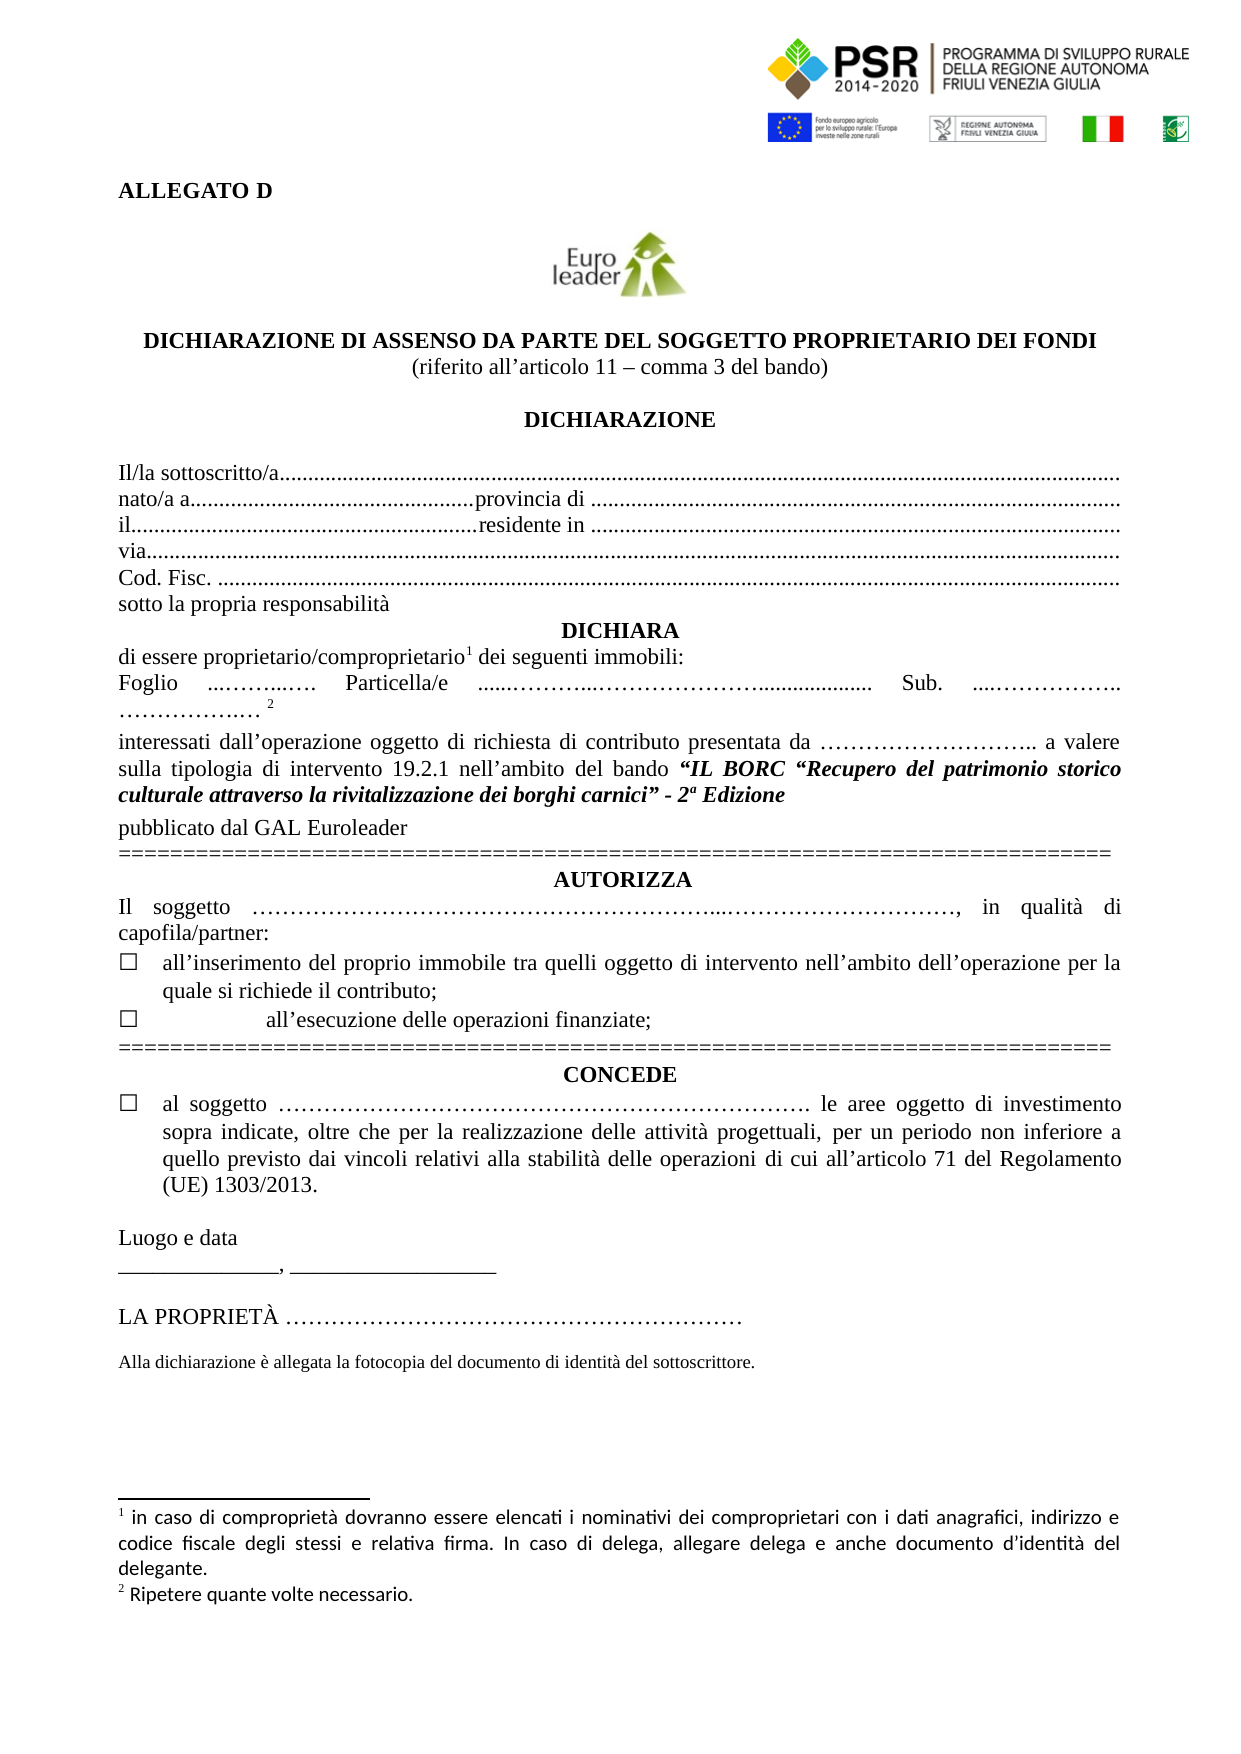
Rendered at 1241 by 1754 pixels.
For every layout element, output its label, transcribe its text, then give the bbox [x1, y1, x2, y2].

text AUTORIZZA [118, 866, 1122, 893]
text Il soggetto ……………………………………………………...…………………………, in qualità di capofila/partner: [118, 893, 1122, 945]
text all’esecuzione delle operazioni finanziate; [118, 1003, 1122, 1034]
text CONCEDE [118, 1061, 1122, 1087]
text LA PROPRIETÀ …………………………………………………… [118, 1303, 1122, 1329]
text (riferito all’articolo 11 – comma 3 del bando) [118, 353, 1122, 379]
text al soggetto ……………………………………………………………. le aree oggetto di investimento sopra indicate, oltre che per la realizzazione delle attività progettuali, per un periodo non inferiore a quello previsto dai vincoli relativi alla stabilità delle operazioni di cui all’articolo 71 del Regolamento (UE) 1303/2013. [118, 1087, 1122, 1197]
text ______________, __________________ [118, 1250, 1122, 1276]
text Alla dichiarazione è allegata la fotocopia del documento di identità del sottoscrittore. [118, 1351, 1122, 1372]
text DICHIARA [118, 617, 1122, 643]
title ALLEGATO D [118, 177, 945, 203]
text di essere proprietario/comproprietario dei seguenti immobili: [118, 643, 1122, 669]
text via [118, 538, 1122, 564]
text ============================================================================= [118, 840, 1122, 866]
text pubblicato dal GAL Euroleader [118, 814, 1122, 840]
text Foglio ...……...…. Particella/e ......………...………………….................... Sub. ....……………..…………….… [118, 669, 1122, 722]
text ============================================================================= [118, 1034, 1122, 1061]
text interessati dall’operazione oggetto di richiesta di contributo presentata da ……………………….. a valere sulla tipologia di intervento 19.2.1 nell’ambito del bando “IL BORC “Recupero del patrimonio storico culturale attraverso la rivitalizzazione dei borghi carnici” - 2a Edizione [118, 728, 1122, 807]
text Luogo e data [118, 1224, 1122, 1250]
text sotto la propria responsabilità [118, 590, 1122, 617]
text DICHIARAZIONE DI ASSENSO DA PARTE DEL SOGGETTO PROPRIETARIO DEI FONDI [118, 327, 1122, 353]
text nato/a a provincia di [118, 485, 1122, 511]
text il residente in [118, 511, 1122, 538]
picture [767, 38, 1189, 142]
picture [549, 228, 692, 301]
text Cod. Fisc. [118, 564, 1122, 590]
text all’inserimento del proprio immobile tra quelli oggetto di intervento nell’ambito dell’operazione per la quale si richiede il contributo; [118, 945, 1122, 1003]
text Il/la sottoscritto/a [118, 458, 1122, 485]
text DICHIARAZIONE [118, 406, 1122, 432]
